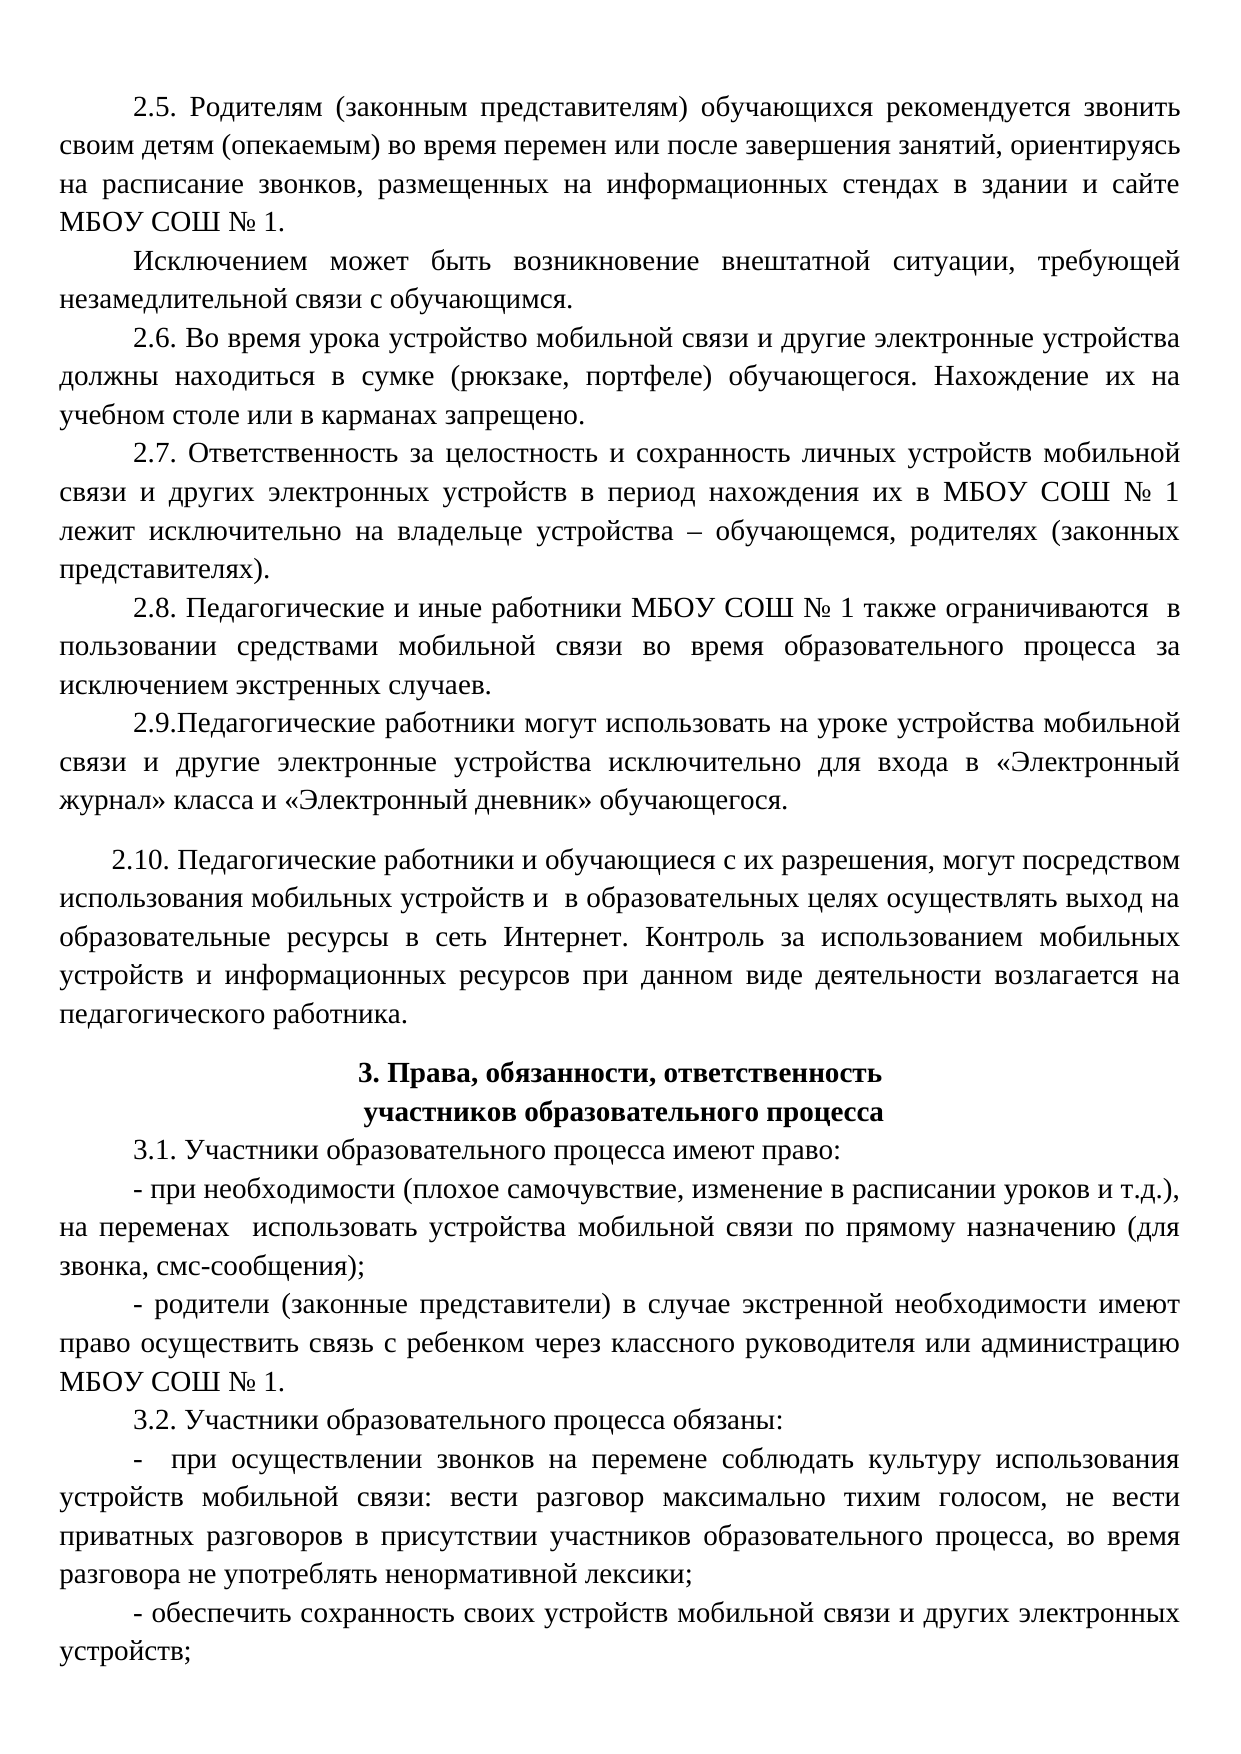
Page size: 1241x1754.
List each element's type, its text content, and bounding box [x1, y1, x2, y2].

text 3.1. Участники образовательного процесса имеют право: [59, 1132, 1181, 1166]
text 2.6. Во время урока устройство мобильной связи и другие электронные устройства должны находиться в сумке (рюкзаке, портфеле) обучающегося. Нахождение их на учебном столе или в карманах запрещено. [59, 320, 1181, 431]
text участников образовательного процесса [59, 1094, 1181, 1127]
text Исключением может быть возникновение внештатной ситуации, требующей незамедлительной связи с обучающимся. [59, 243, 1181, 315]
text 2.10. Педагогические работники и обучающиеся с их разрешения, могут посредством использования мобильных устройств и в образовательных целях осуществлять выход на образовательные ресурсы в сеть Интернет. Контроль за использованием мобильных устройств и информационных ресурсов при данном виде деятельности возлагается на педагогического работника. [59, 842, 1181, 1029]
text 2.9.Педагогические работники могут использовать на уроке устройства мобильной связи и другие электронные устройства исключительно для входа в «Электронный журнал» класса и «Электронный дневник» обучающегося. [59, 705, 1181, 816]
text 2.8. Педагогические и иные работники МБОУ СОШ № 1 также ограничиваются в пользовании средствами мобильной связи во время образовательного процесса за исключением экстренных случаев. [59, 590, 1181, 700]
text 3.2. Участники образовательного процесса обязаны: [59, 1402, 1181, 1436]
text - при необходимости (плохое самочувствие, изменение в расписании уроков и т.д.), на переменах использовать устройства мобильной связи по прямому назначению (для звонка, смс-сообщения); [59, 1171, 1181, 1282]
text 3. Права, обязанности, ответственность [59, 1055, 1181, 1089]
text - обеспечить сохранность своих устройств мобильной связи и других электронных устройств; [59, 1595, 1181, 1667]
text - при осуществлении звонков на перемене соблюдать культуру использования устройств мобильной связи: вести разговор максимально тихим голосом, не вести приватных разговоров в присутствии участников образовательного процесса, во время разговора не употреблять ненормативной лексики; [59, 1441, 1181, 1590]
text 2.5. Родителям (законным представителям) обучающихся рекомендуется звонить своим детям (опекаемым) во время перемен или после завершения занятий, ориентируясь на расписание звонков, размещенных на информационных стендах в здании и сайте МБОУ СОШ № 1. [59, 89, 1181, 238]
text - родители (законные представители) в случае экстренной необходимости имеют право осуществить связь с ребенком через классного руководителя или администрацию МБОУ СОШ № 1. [59, 1287, 1181, 1397]
text 2.7. Ответственность за целостность и сохранность личных устройств мобильной связи и других электронных устройств в период нахождения их в МБОУ СОШ № 1 лежит исключительно на владельце устройства – обучающемся, родителях (законных представителях). [59, 436, 1181, 585]
